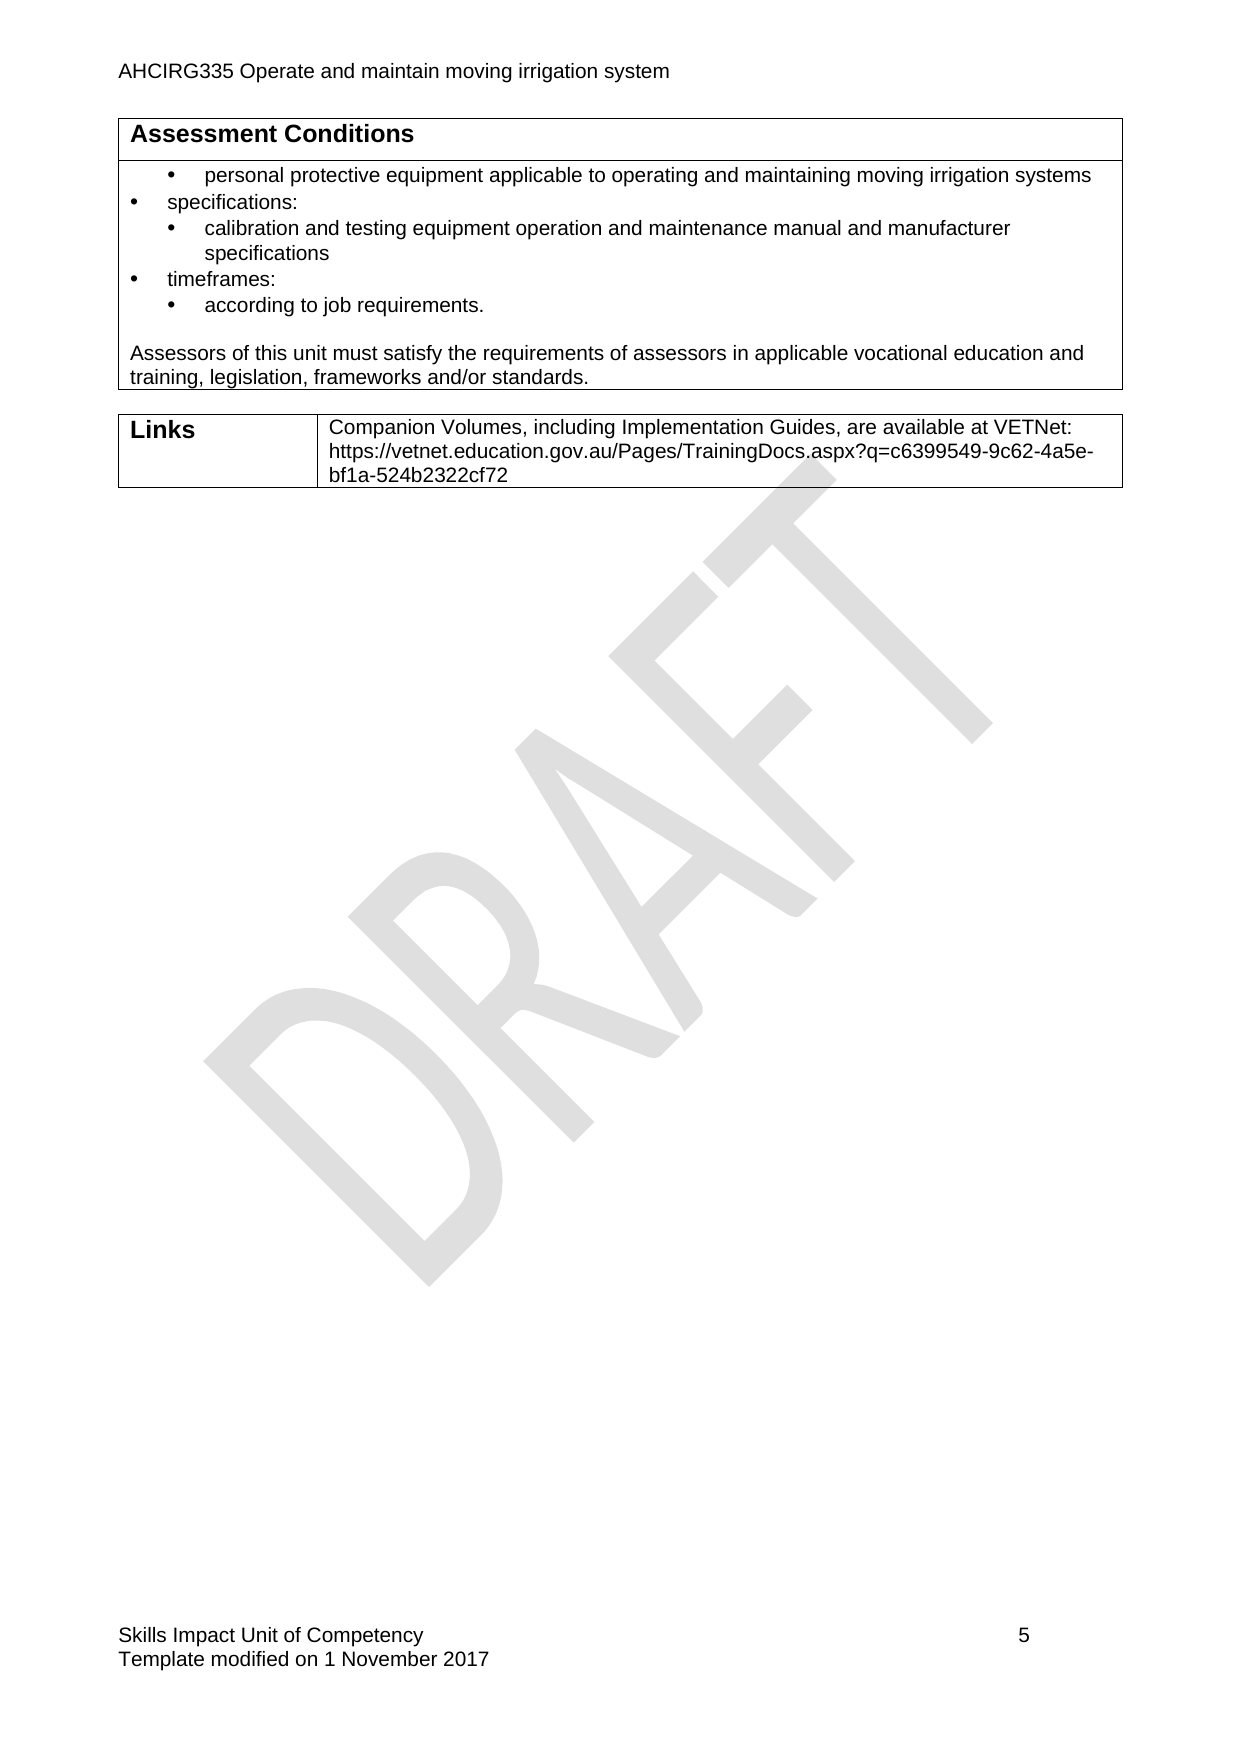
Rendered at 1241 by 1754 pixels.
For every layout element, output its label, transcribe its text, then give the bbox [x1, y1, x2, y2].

table_header Assessment Conditions [119, 119, 1122, 160]
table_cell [119, 161, 1122, 389]
table_header Companion Volumes, including Implementation Guides, are available at VETNet: https://vetnet.education.gov.au/Pages/TrainingDocs.aspx?q=c6399549-9c62-4a5e-bf1a-524b2322cf72 [318, 415, 1122, 487]
table_header Links [119, 415, 317, 487]
